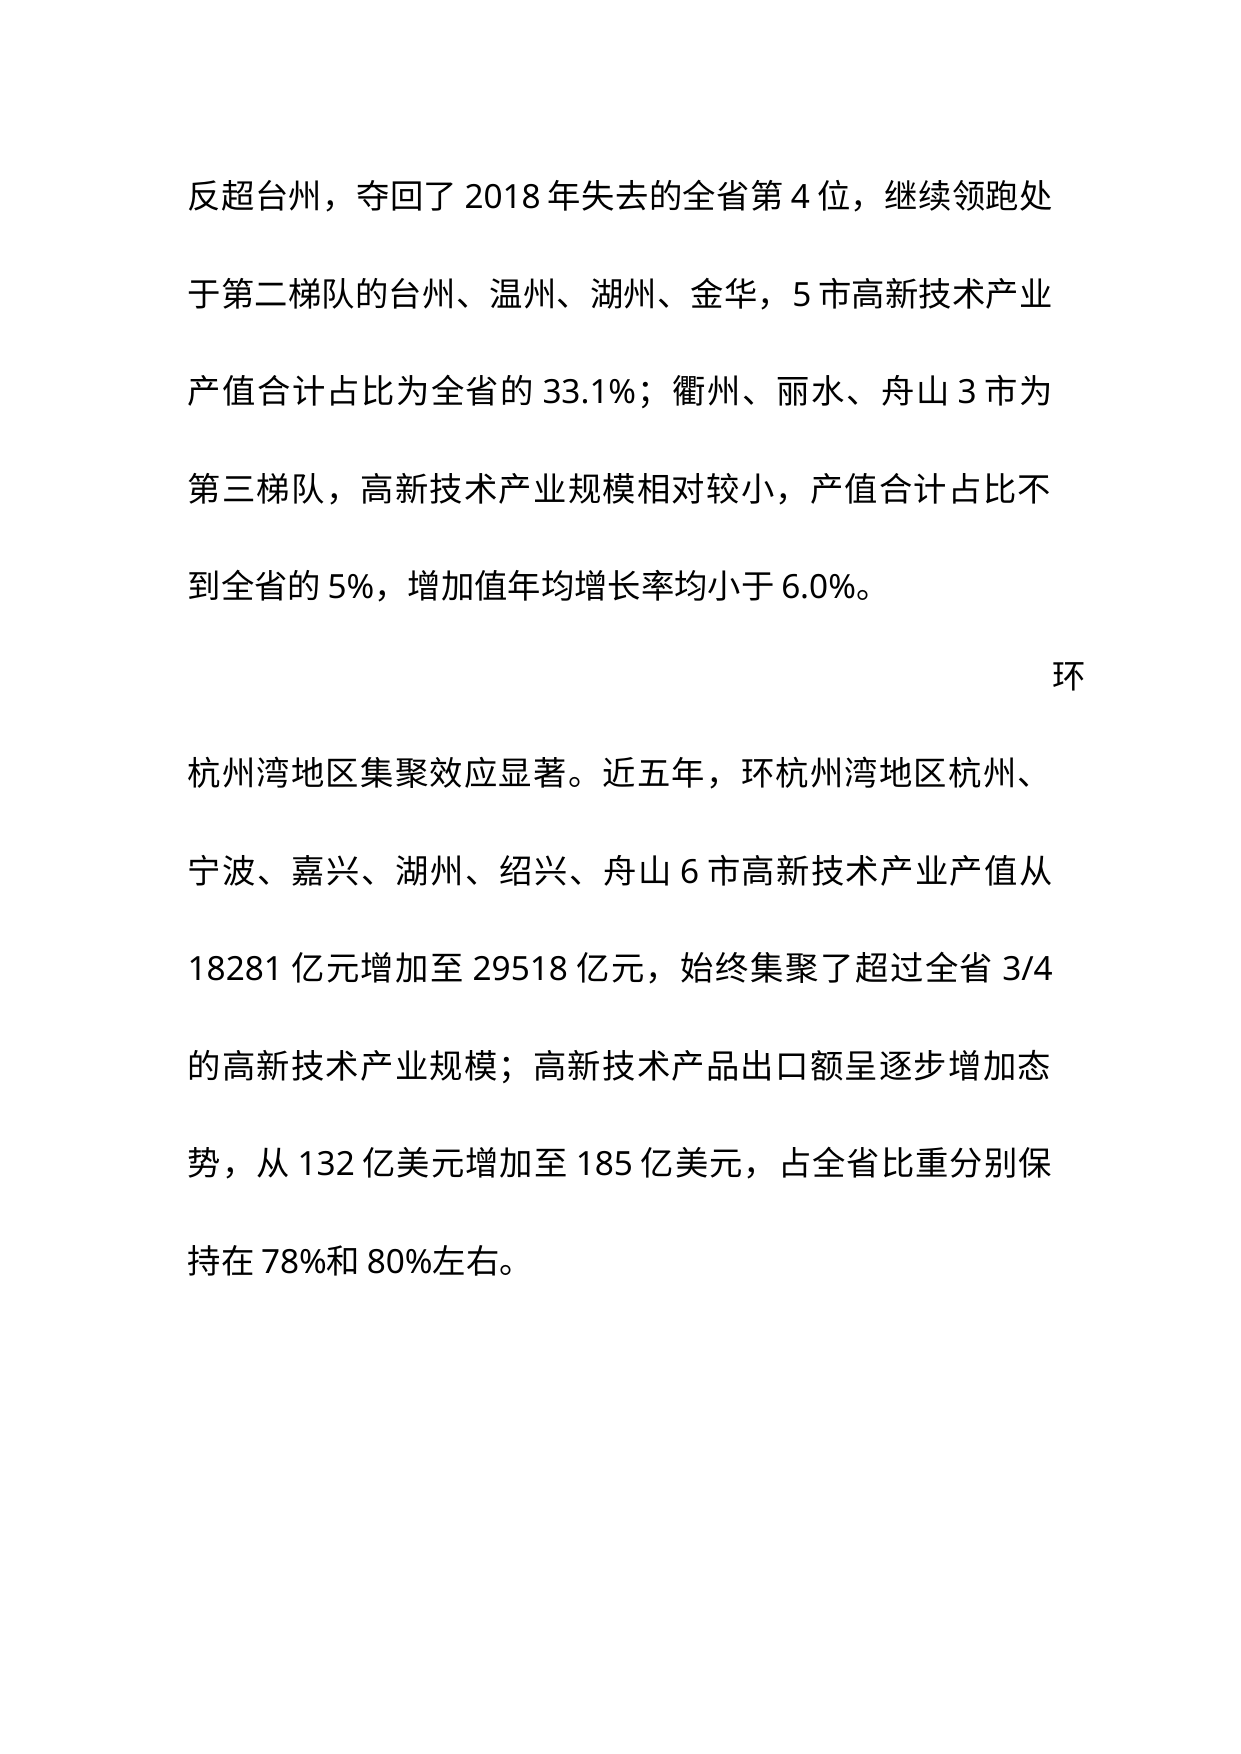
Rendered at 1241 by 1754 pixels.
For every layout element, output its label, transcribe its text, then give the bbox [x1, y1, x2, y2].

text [187, 162, 1053, 617]
text 环杭州湾地区集聚效应显著。近五年，环杭州湾地区杭州、宁波、嘉兴、湖州、绍兴、舟山6市高新技术产业产值从18281亿元增加至29518亿元，始终集聚了超过全省3/4的高新技术产业规模；高新技术产品出口额呈逐步增加态势，从132亿美元增加至185亿美元，占全省比重分别保持在78%和80%左右。 [187, 641, 1053, 1291]
